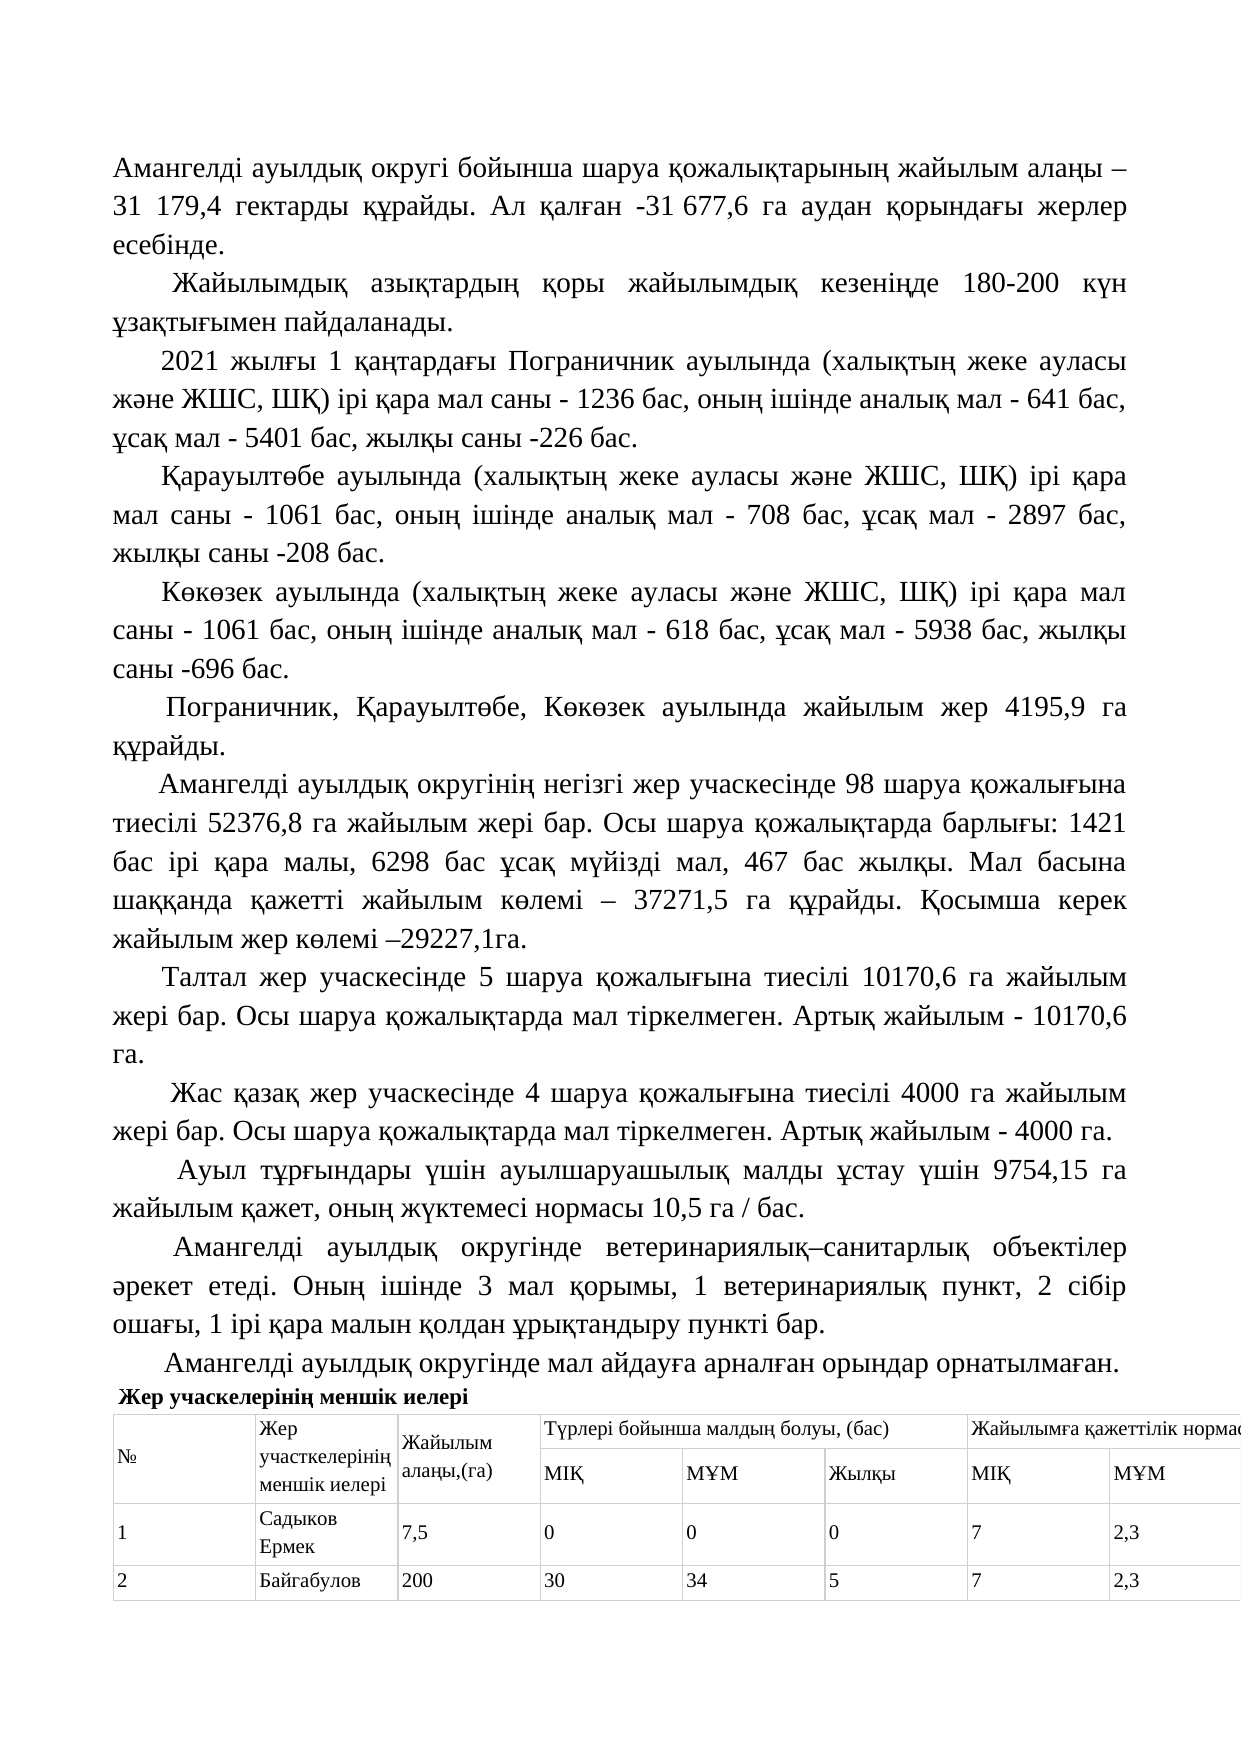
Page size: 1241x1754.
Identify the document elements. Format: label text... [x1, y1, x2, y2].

table_cell 7 [968, 1566, 1109, 1599]
table_cell МҰМ [1110, 1449, 1240, 1503]
text Амангелді ауылдық округінде ветеринариялық–санитарлық объектілер әрекет етеді. Оның ішінде 3 мал қорымы, 1 ветеринариялық пункт, 2 сібір ошағы, 1 ірі қара малын қолдан ұрықтандыру пункті бар. [112, 1229, 1128, 1340]
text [112, 150, 1128, 261]
table_cell 2,3 [1110, 1504, 1240, 1565]
table_cell 30 [541, 1566, 682, 1599]
table_cell 0 [541, 1504, 682, 1565]
table_cell 2,3 [1110, 1566, 1240, 1599]
table_cell 200 [399, 1566, 540, 1599]
table_header № [114, 1415, 255, 1503]
text Жер учаскелерінің меншік иелері [112, 1383, 1128, 1410]
table_cell Жылқы [826, 1449, 967, 1503]
table_cell 0 [826, 1504, 967, 1565]
text Ауыл тұрғындары үшін ауылшаруашылық малды ұстау үшін 9754,15 га жайылым қажет, оның жүктемесі нормасы 10,5 га / бас. [112, 1152, 1128, 1224]
table_cell 0 [683, 1504, 824, 1565]
table_cell МҰМ [683, 1449, 824, 1503]
table_cell Садыков Ермек [256, 1504, 397, 1565]
text Амангелді ауылдық округінің негізгі жер учаскесінде 98 шаруа қожалығына тиесілі 52376,8 га жайылым жері бар. Осы шаруа қожалықтарда барлығы: 1421 бас ірі қара малы, 6298 бас ұсақ мүйізді мал, 467 бас жылқы. Мал басына шаққанда қажетті жайылым көлемі – 37271,5 га құрайды. Қосымша керек жайылым жер көлемі –29227,1га. [112, 767, 1128, 954]
table_header Түрлері бойынша малдың болуы, (бас) [541, 1415, 967, 1448]
text 2021 жылғы 1 қаңтардағы Пограничник ауылында (халықтың жеке ауласы және ЖШС, ШҚ) ірі қара мал саны - 1236 бас, оның ішінде аналық мал - 641 бас, ұсақ мал - 5401 бас, жылқы саны -226 бас. [112, 343, 1128, 453]
table_cell 7 [968, 1504, 1109, 1565]
table_header Жайылым алаңы,(га) [399, 1415, 540, 1503]
table_cell 7,5 [399, 1504, 540, 1565]
text Жайылымдық азықтардың қоры жайылымдық кезеніңде 180-200 күн ұзақтығымен пайдаланады. [112, 266, 1128, 338]
text Жас қазақ жер учаскесінде 4 шаруа қожалығына тиесілі 4000 га жайылым жері бар. Осы шаруа қожалықтарда мал тіркелмеген. Артық жайылым - 4000 га. [112, 1075, 1128, 1147]
table_cell 2 [114, 1566, 255, 1599]
table_cell Байгабулов Кайрат [256, 1566, 397, 1599]
text Талтал жер учаскесінде 5 шаруа қожалығына тиесілі 10170,6 га жайылым жері бар. Осы шаруа қожалықтарда мал тіркелмеген. Артық жайылым - 10170,6 га. [112, 959, 1128, 1070]
table_cell 34 [683, 1566, 824, 1599]
table_header Жайылымға қажеттілік нормасы 1 бас,(га) [968, 1415, 1240, 1448]
text Көкөзек ауылында (халықтың жеке ауласы және ЖШС, ШҚ) ірі қара мал саны - 1061 бас, оның ішінде аналық мал - 618 бас, ұсақ мал - 5938 бас, жылқы саны -696 бас. [112, 574, 1128, 684]
table_cell МІҚ [541, 1449, 682, 1503]
table_cell 5 [826, 1566, 967, 1599]
table_header Жер участкелерінің меншік иелері [256, 1415, 397, 1503]
table_cell 1 [114, 1504, 255, 1565]
text Қарауылтөбе ауылында (халықтың жеке ауласы және ЖШС, ШҚ) ірі қара мал саны - 1061 бас, оның ішінде аналық мал - 708 бас, ұсақ мал - 2897 бас, жылқы саны -208 бас. [112, 458, 1128, 569]
text Амангелді ауылдық округінде мал айдауға арналған орындар орнатылмаған. [112, 1345, 1128, 1378]
table_cell МІҚ [968, 1449, 1109, 1503]
text Пограничник, Қарауылтөбе, Көкөзек ауылында жайылым жер 4195,9 га құрайды. [112, 689, 1128, 762]
